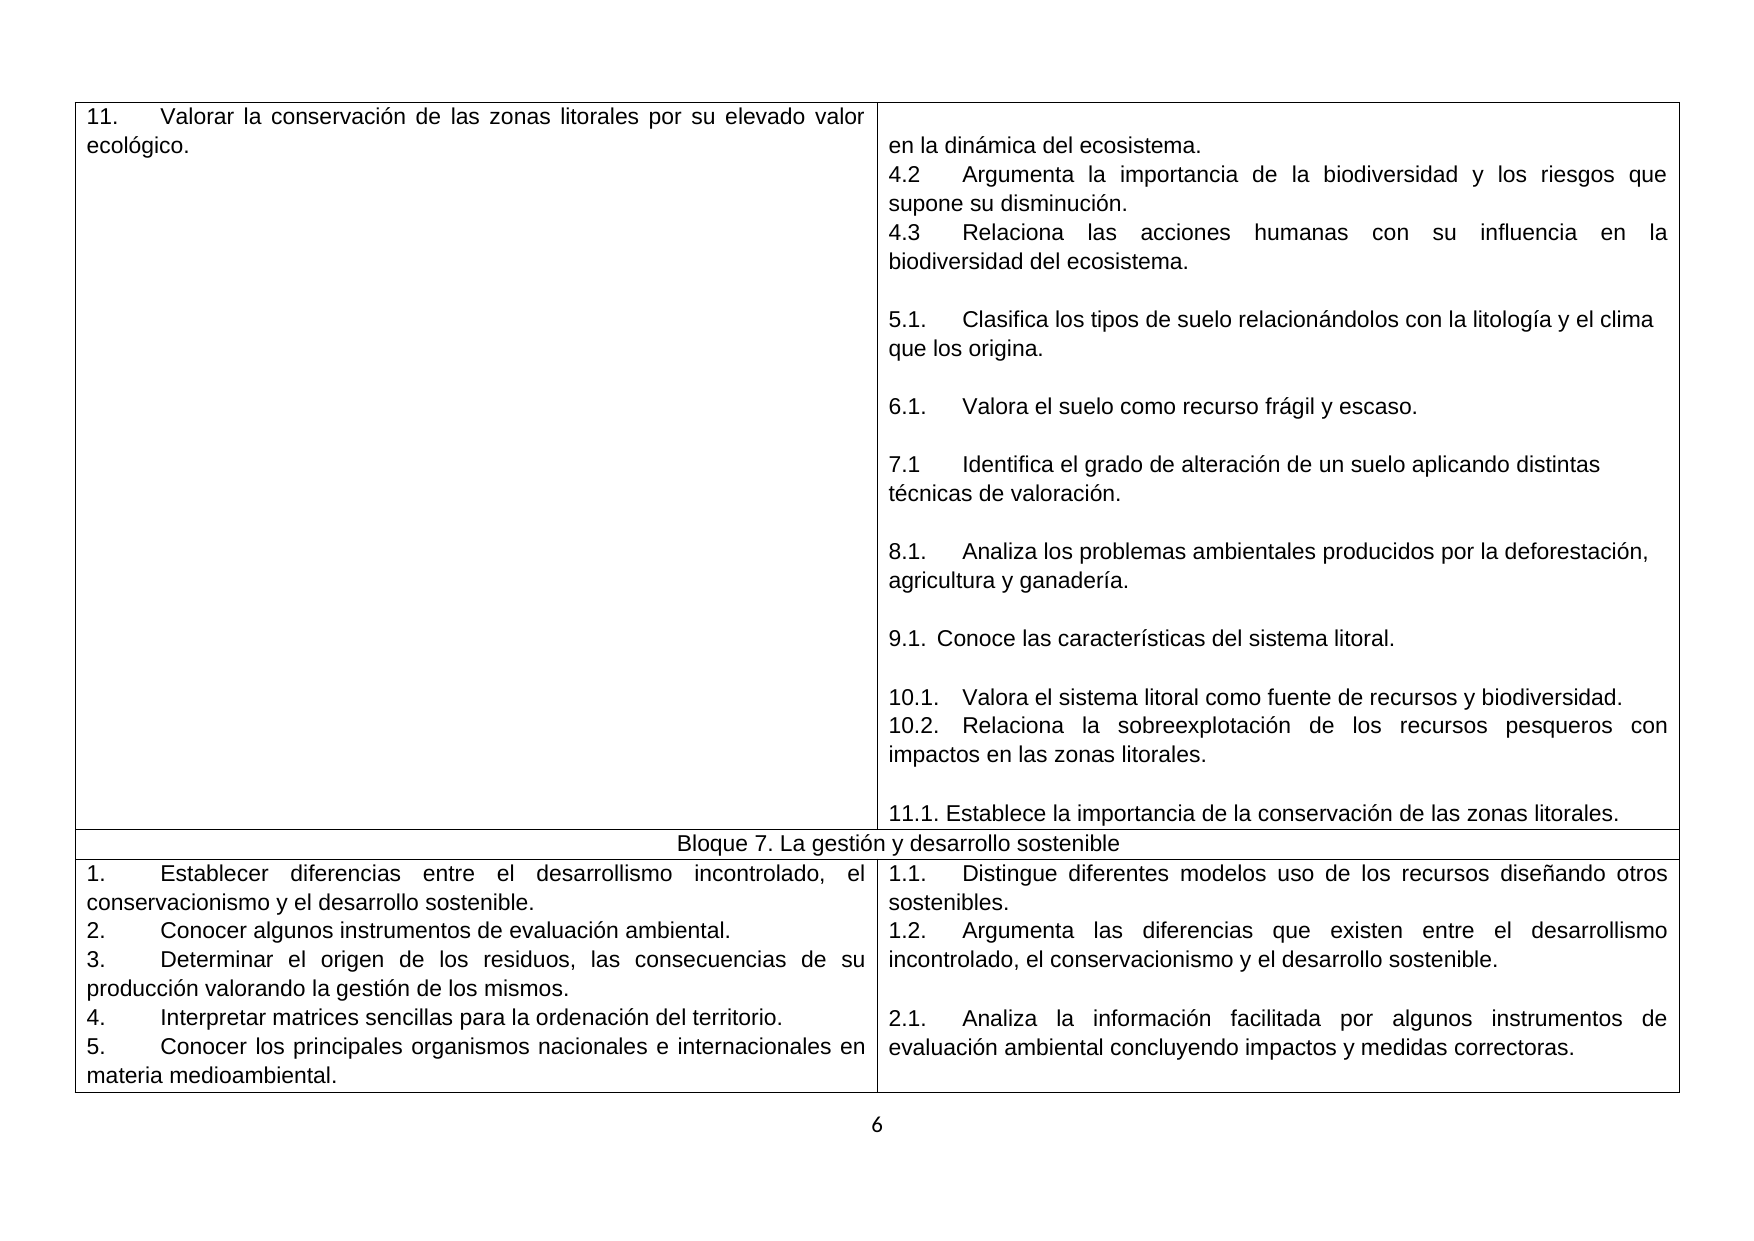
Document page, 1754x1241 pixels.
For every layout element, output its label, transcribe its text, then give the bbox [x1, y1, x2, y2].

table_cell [878, 860, 1679, 1092]
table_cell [878, 103, 1679, 828]
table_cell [76, 103, 877, 828]
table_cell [76, 860, 877, 1092]
table_cell Bloque 7. La gestión y desarrollo sostenible [76, 830, 1679, 858]
